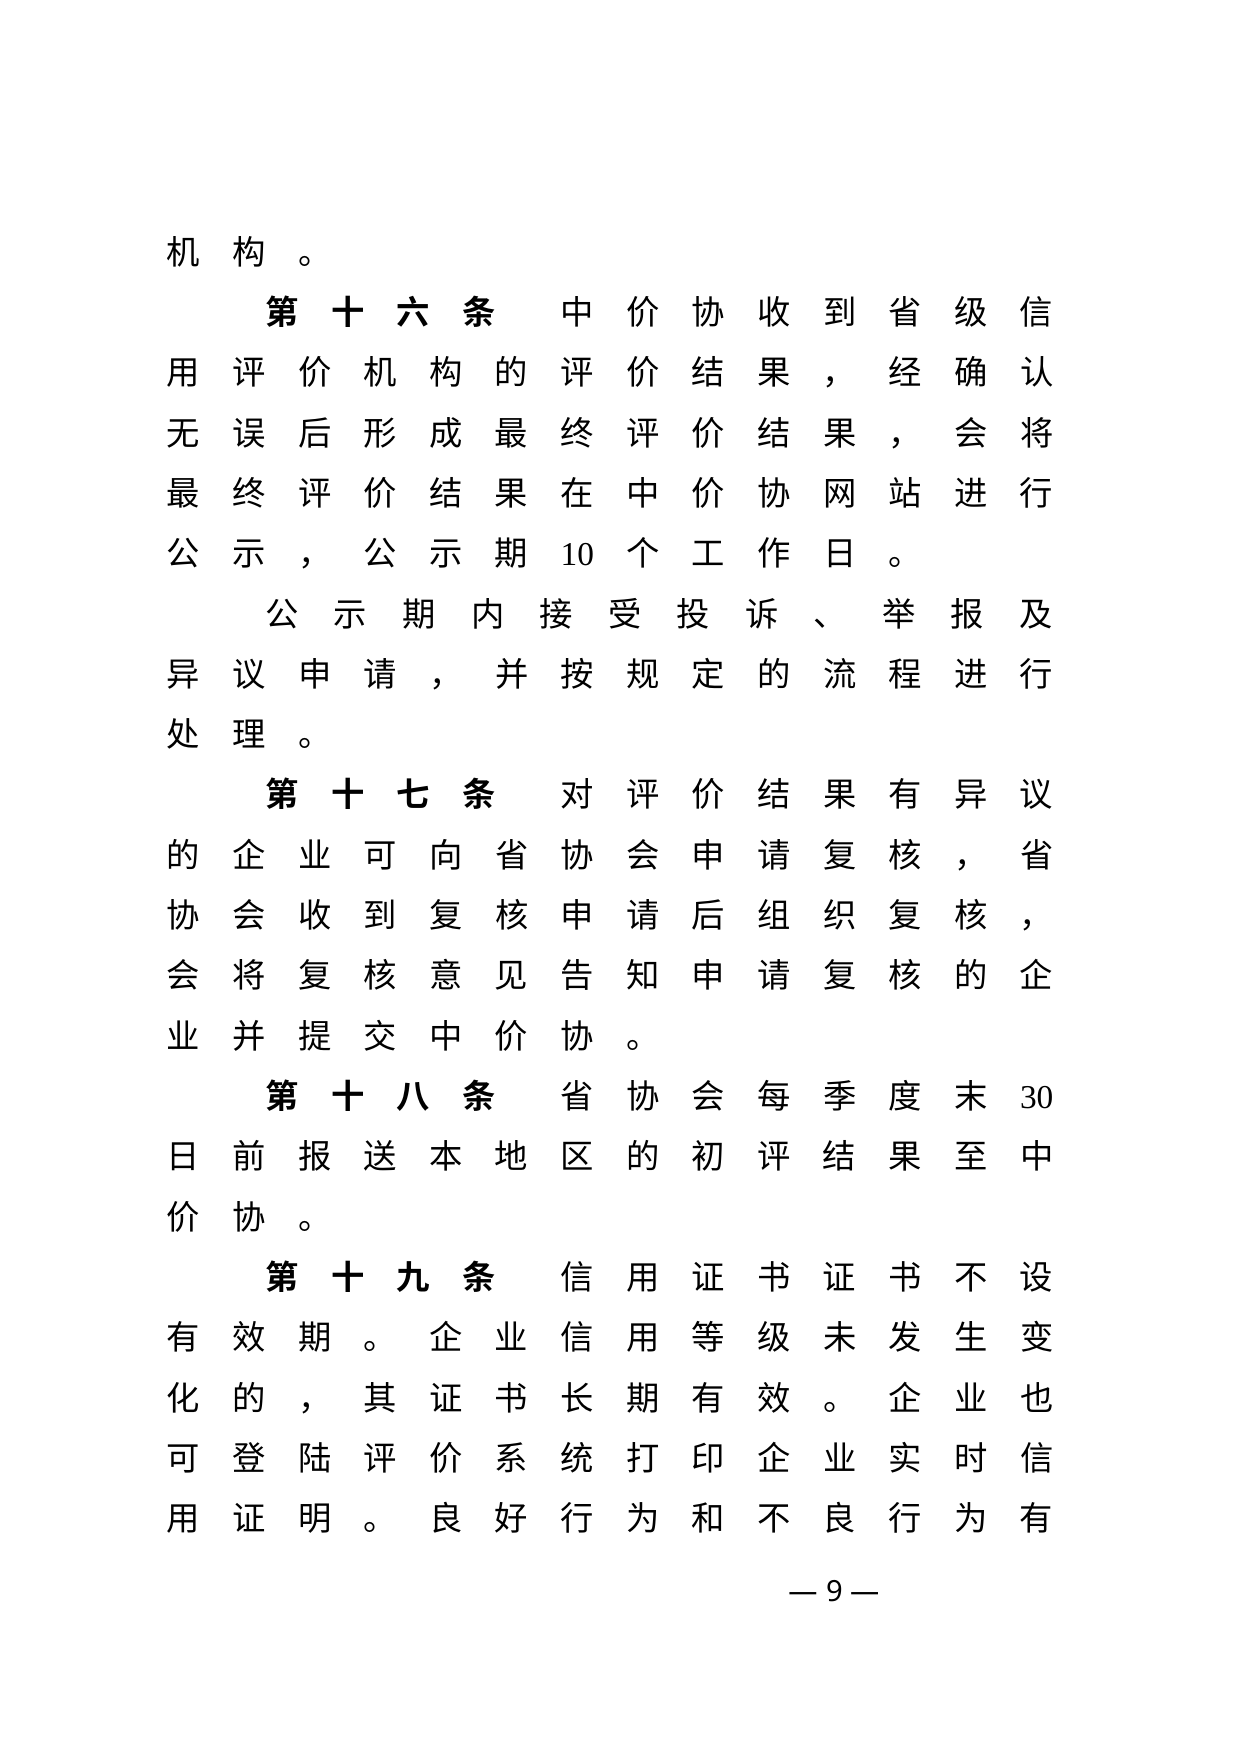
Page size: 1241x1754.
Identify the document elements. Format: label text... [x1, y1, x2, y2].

text 第十七条 对评价结果有异议的企业可向省协会申请复核，省协会收到复核申请后组织复核，会将复核意见告知申请复核的企业并提交中价协。 [167, 762, 1085, 1064]
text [167, 219, 1085, 280]
text 公示期内接受投诉、举报及异议申请，并按规定的流程进行处理。 [167, 581, 1085, 762]
text 第十八条 省协会每季度末30日前报送本地区的初评结果至中价协。 [167, 1064, 1085, 1245]
text 第十六条 中价协收到省级信用评价机构的评价结果，经确认无误后形成最终评价结果，会将最终评价结果在中价协网站进行公示，公示期10个工作日。 [167, 280, 1085, 581]
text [167, 1245, 1085, 1546]
